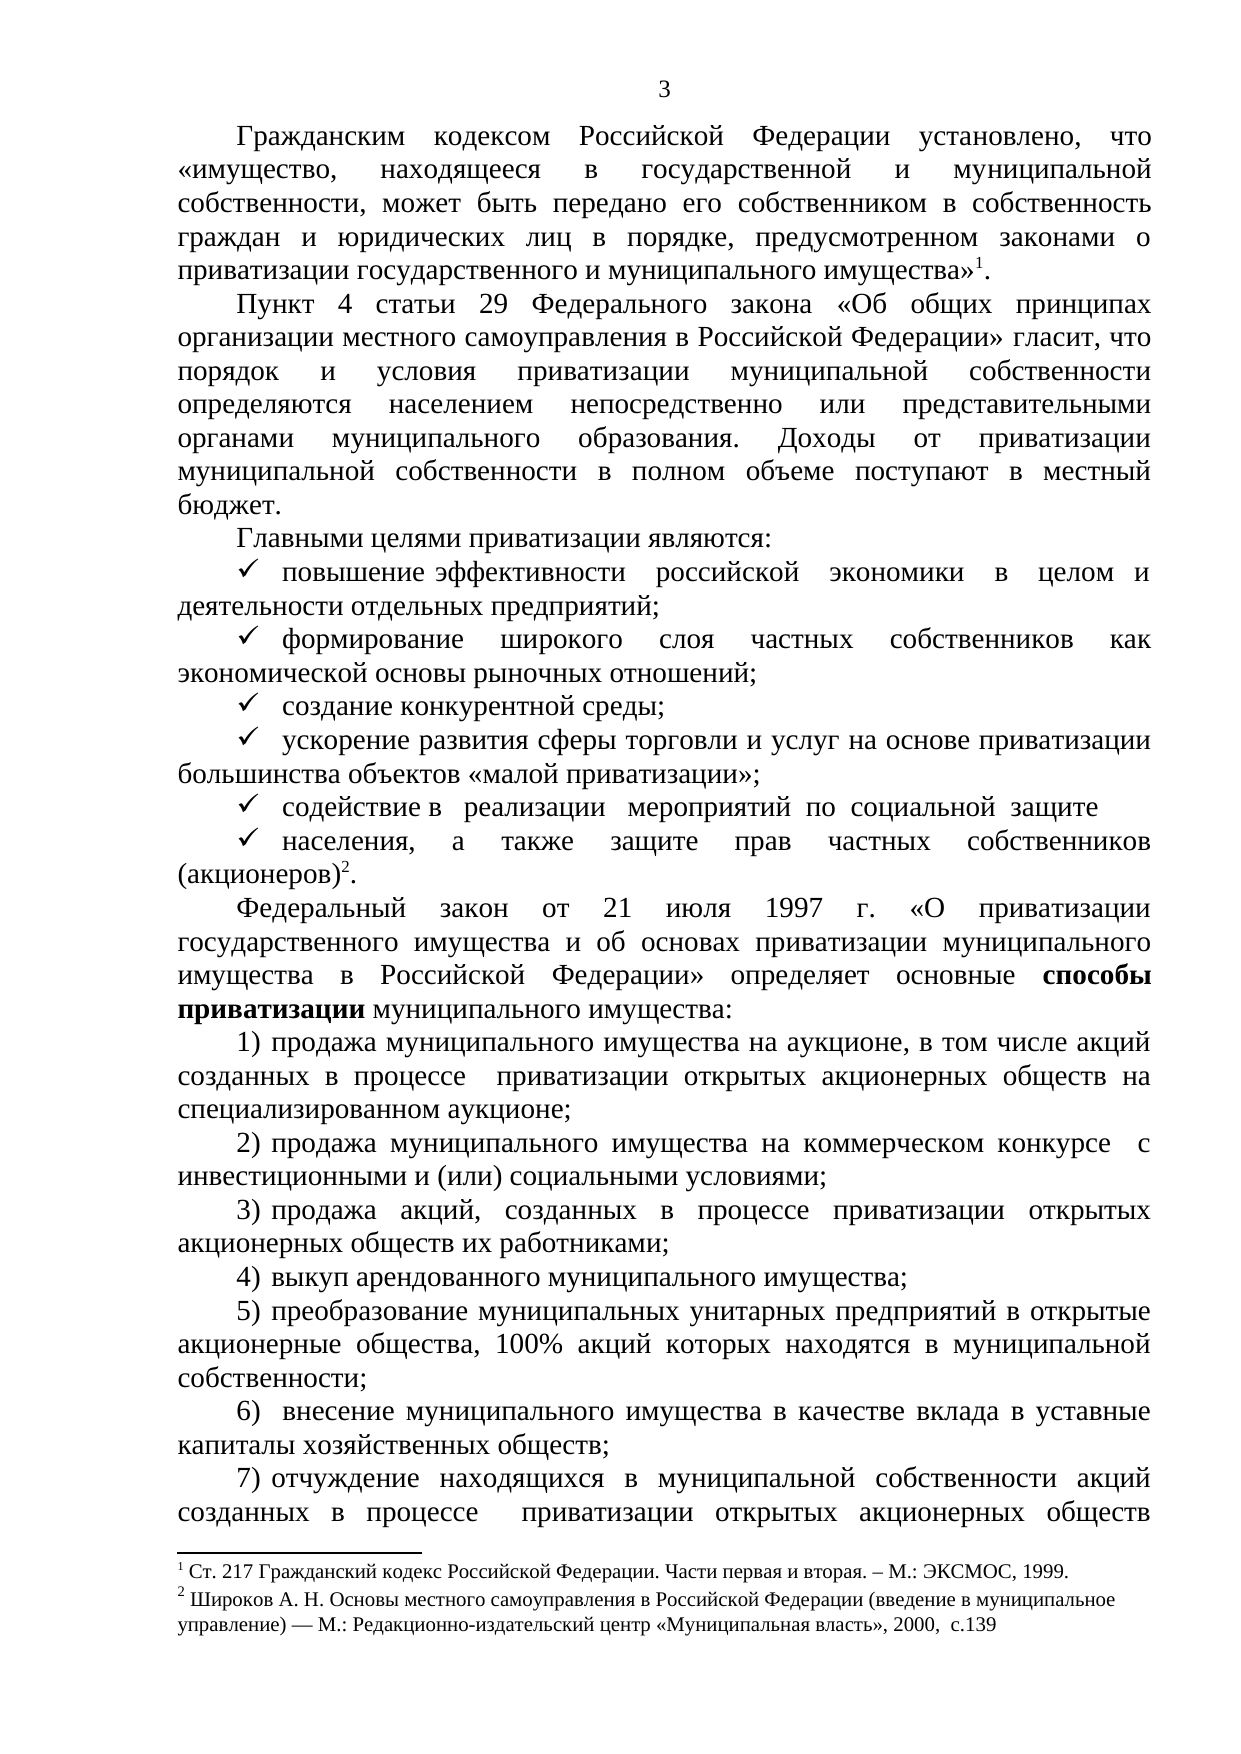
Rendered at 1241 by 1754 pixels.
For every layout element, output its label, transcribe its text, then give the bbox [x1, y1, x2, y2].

list преобразование муниципальных унитарных предприятий в открытые акционерные общества, 100% акций которых находятся в муниципальной собственности; [177, 1293, 1152, 1393]
list создание конкурентной среды; [177, 688, 1152, 722]
list внесение муниципального имущества в качестве вклада в уставные капиталы хозяйственных обществ; [177, 1393, 1152, 1460]
list ускорение развития сферы торговли и услуг на основе приватизации большинства объектов «малой приватизации»; [177, 722, 1152, 789]
text Гражданским кодексом Российской Федерации установлено, что «имущество, находящееся в государственной и муниципальной собственности, может быть передано его собственником в собственность граждан и юридических лиц в порядке, предусмотренном законами о приватизации государственного и муниципального имущества». [177, 118, 1152, 286]
text Федеральный закон от 21 июля 1997 г. «О приватизации государственного имущества и об основах приватизации муниципального имущества в Российской Федерации» определяет основные способы приватизации муниципального имущества: [177, 890, 1152, 1024]
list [177, 1460, 1152, 1527]
list продажа муниципального имущества на коммерческом конкурсе с инвестиционными и (или) социальными условиями; [177, 1125, 1152, 1192]
text Пункт 4 статьи 29 Федерального закона «Об общих принципах организации местного самоуправления в Российской Федерации» гласит, что порядок и условия приватизации муниципальной собственности определяются населением непосредственно или представительными органами муниципального образования. Доходы от приватизации муниципальной собственности в полном объеме поступают в местный бюджет. [177, 286, 1152, 521]
list повышение эффективности российской экономики в целом и деятельности отдельных предприятий; [177, 554, 1152, 621]
list выкуп арендованного муниципального имущества; [177, 1259, 1152, 1293]
list населения, а также защите прав частных собственников (акционеров). [177, 823, 1152, 890]
list продажа акций, созданных в процессе приватизации открытых акционерных обществ их работниками; [177, 1192, 1152, 1259]
list содействие в реализации мероприятий по социальной защите [177, 789, 1152, 823]
list формирование широкого слоя частных собственников как экономической основы рыночных отношений; [177, 621, 1152, 688]
text Главными целями приватизации являются: [177, 521, 1152, 554]
list продажа муниципального имущества на аукционе, в том числе акций созданных в процессе приватизации открытых акционерных обществ на специализированном аукционе; [177, 1024, 1152, 1125]
